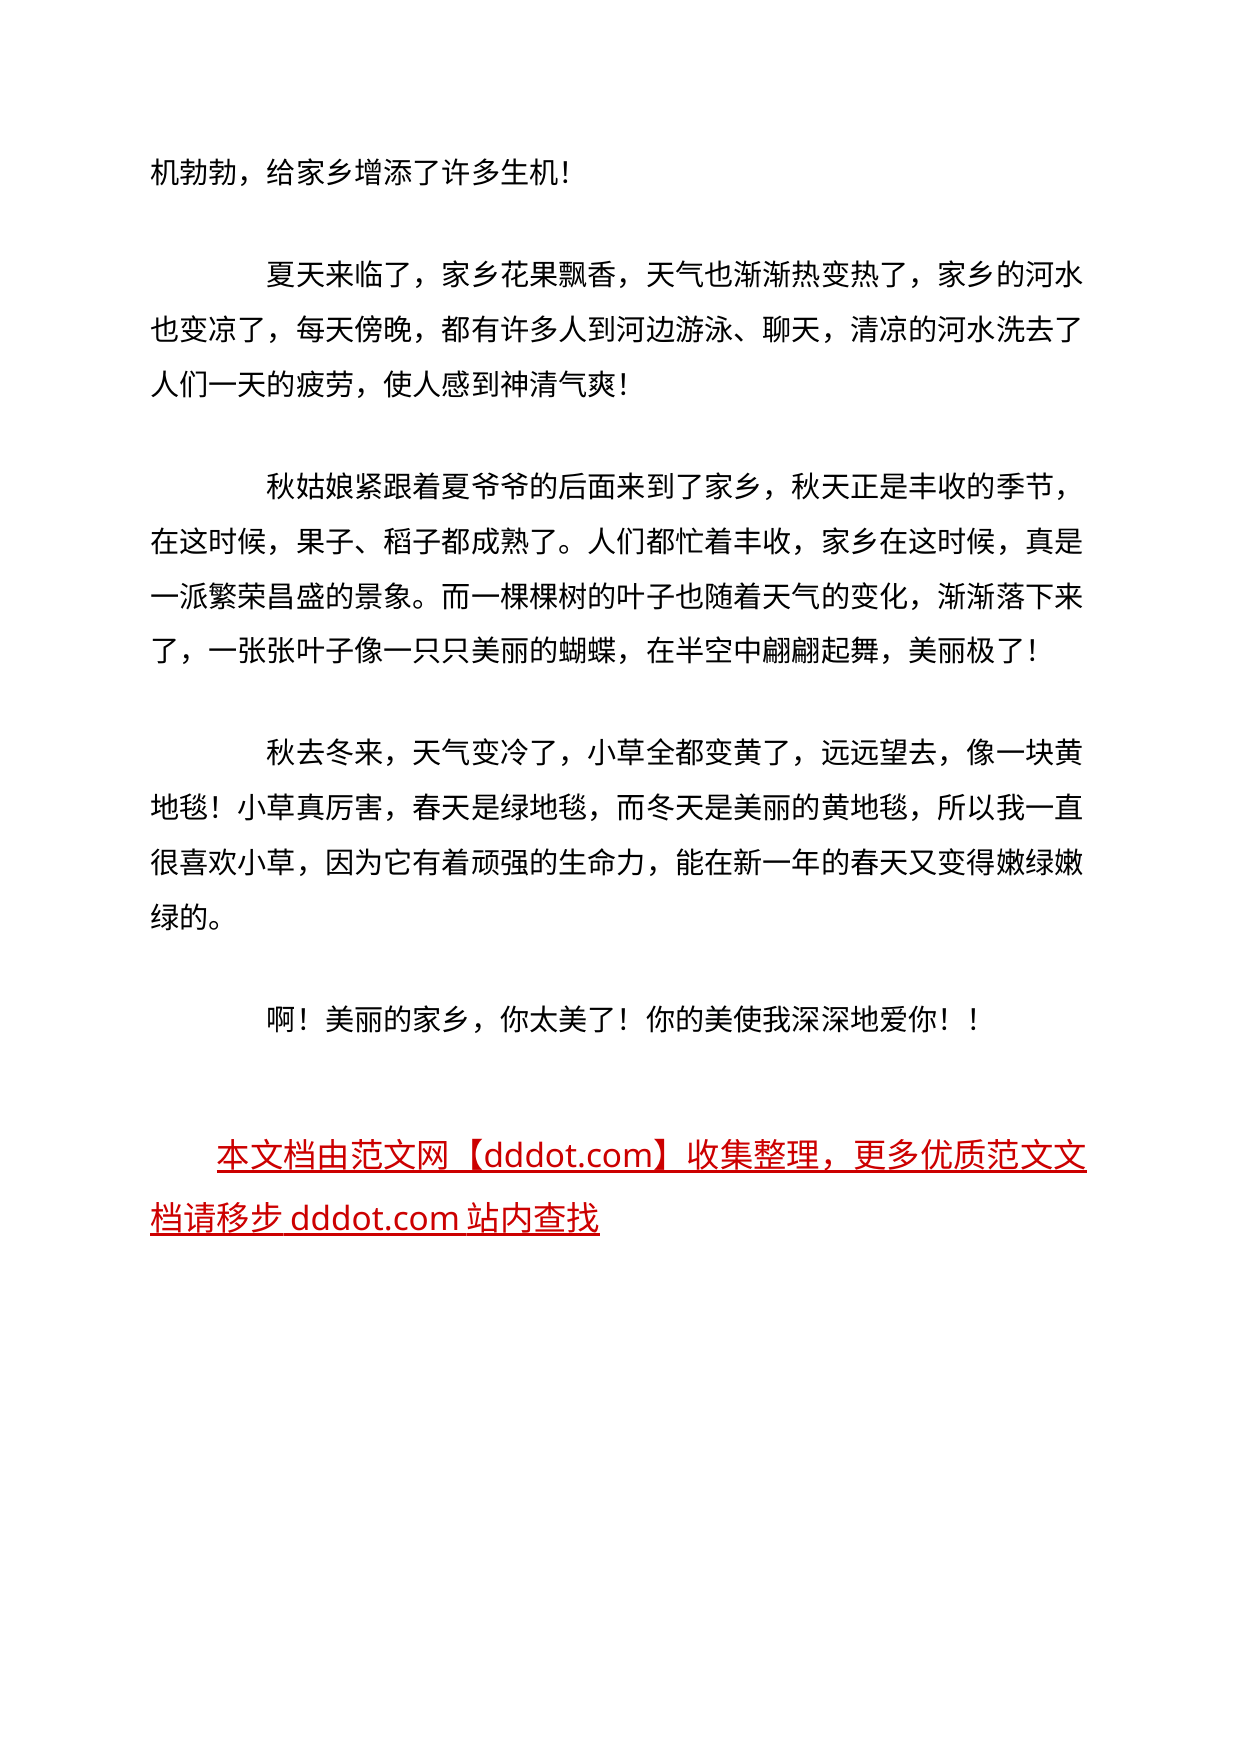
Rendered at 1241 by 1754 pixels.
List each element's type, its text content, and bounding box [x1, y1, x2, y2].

text 秋去冬来，天气变冷了，小草全都变黄了，远远望去，像一块黄地毯！小草真厉害，春天是绿地毯，而冬天是美丽的黄地毯，所以我一直很喜欢小草，因为它有着顽强的生命力，能在新一年的春天又变得嫩绿嫩绿的。 [150, 730, 1090, 937]
text 本文档由范文网【dddot.com】收集整理，更多优质范文文档请移步dddot.com站内查找 [150, 1129, 1090, 1241]
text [150, 150, 1090, 192]
text 夏天来临了，家乡花果飘香，天气也渐渐热变热了，家乡的河水也变凉了，每天傍晚，都有许多人到河边游泳、聊天，清凉的河水洗去了人们一天的疲劳，使人感到神清气爽！ [150, 252, 1090, 404]
text 啊！美丽的家乡，你太美了！你的美使我深深地爱你！！ [150, 996, 1090, 1038]
text 秋姑娘紧跟着夏爷爷的后面来到了家乡，秋天正是丰收的季节，在这时候，果子、稻子都成熟了。人们都忙着丰收，家乡在这时候，真是一派繁荣昌盛的景象。而一棵棵树的叶子也随着天气的变化，渐渐落下来了，一张张叶子像一只只美丽的蝴蝶，在半空中翩翩起舞，美丽极了！ [150, 463, 1090, 670]
